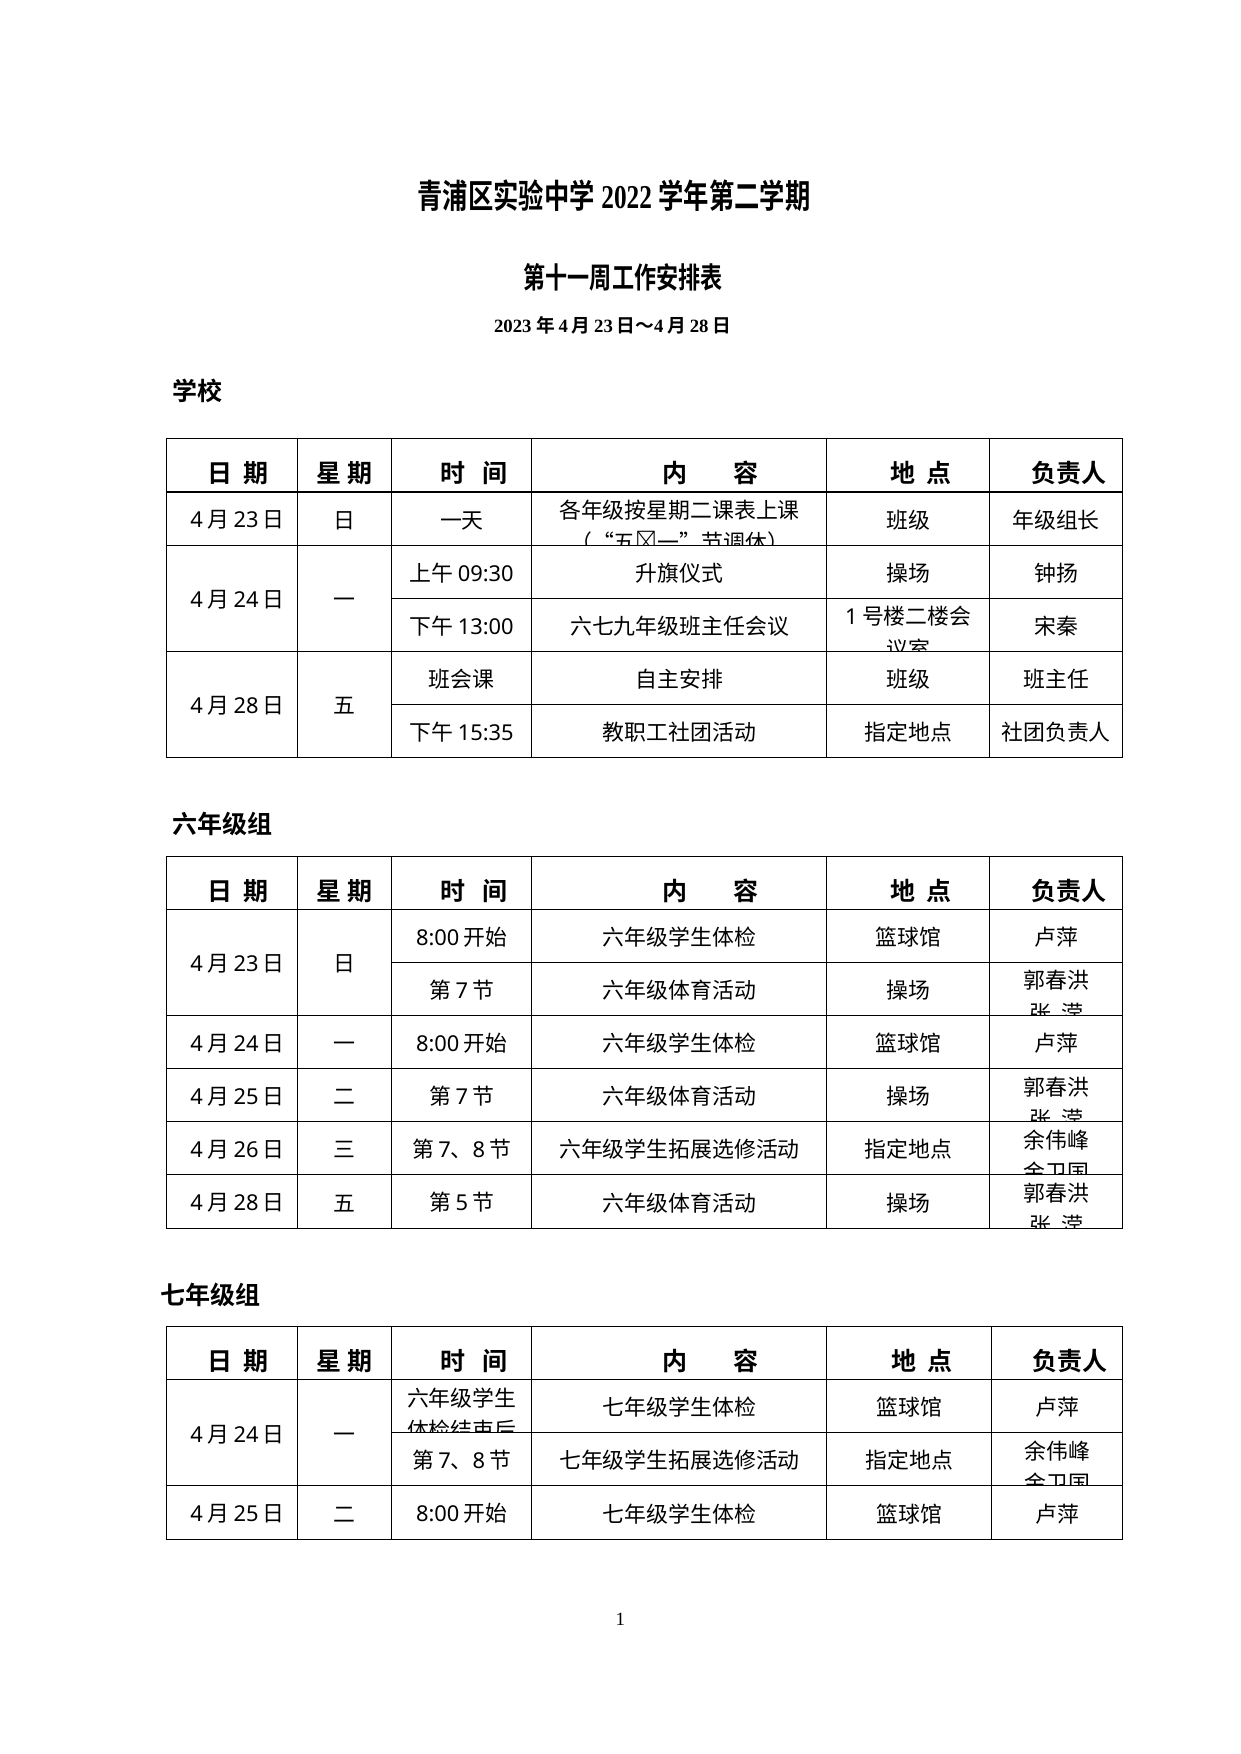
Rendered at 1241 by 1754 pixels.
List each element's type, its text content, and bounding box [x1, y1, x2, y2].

table_cell 操场 [827, 963, 989, 1015]
table_cell 余伟峰 金卫国 [990, 1122, 1122, 1174]
table_cell 五 [298, 1175, 391, 1227]
table_cell 一天 [392, 493, 531, 544]
text 七年级组 [148, 1261, 1092, 1326]
table_header 日 期 [167, 439, 297, 491]
table_cell 六年级体育活动 [532, 963, 826, 1015]
table_cell 日 [298, 910, 391, 1015]
text 学校 [148, 357, 1092, 422]
table_cell 篮球馆 [827, 910, 989, 962]
table_cell 年级组长 [990, 493, 1122, 544]
table_cell 二 [298, 1069, 391, 1121]
text 第十一周工作安排表 [148, 243, 1092, 308]
table_cell 班级 [827, 493, 989, 544]
table_cell 六年级学生拓展选修活动 [532, 1122, 826, 1174]
table_header 地 点 [827, 439, 989, 491]
table_cell 操场 [827, 546, 989, 598]
table_header 负责人 [990, 439, 1122, 491]
table_cell 一 [298, 546, 391, 651]
table_header 时 间 [392, 439, 531, 491]
table_cell 8:00开始 [392, 910, 531, 962]
table_cell 第7节 [392, 963, 531, 1015]
table_header 内 容 [532, 1327, 826, 1379]
table_cell 篮球馆 [827, 1486, 991, 1538]
table_cell 钟扬 [990, 546, 1122, 598]
table_cell 卢萍 [992, 1380, 1122, 1432]
table_cell 操场 [827, 1175, 989, 1227]
text 青浦区实验中学2022学年第二学期 [148, 162, 1092, 227]
table_cell 郭春洪 张 滢 [990, 963, 1122, 1015]
table_cell 郭春洪 张 滢 [990, 1175, 1122, 1227]
table_cell 下午15:35 [392, 705, 531, 757]
table_cell 4月28日 [167, 1175, 297, 1227]
table_header 星 期 [298, 1327, 391, 1379]
table_cell 班级 [827, 652, 989, 704]
table_cell 五 [298, 652, 391, 757]
table_cell 宋秦 [990, 599, 1122, 651]
table_cell 各年级按星期二课表上课（“五一”节调休） [532, 493, 826, 544]
table_cell 郭春洪 张 滢 [990, 1069, 1122, 1121]
table_cell 六年级学生体检 [532, 910, 826, 962]
table_cell 一 [298, 1380, 391, 1485]
table_header 时 间 [392, 857, 531, 909]
table_cell 六年级体育活动 [532, 1175, 826, 1227]
table_cell 七年级学生体检 [532, 1380, 826, 1432]
table_cell 卢萍 [992, 1486, 1122, 1538]
table_cell 卢萍 [990, 910, 1122, 962]
table_cell 下午13:00 [392, 599, 531, 651]
table_cell 指定地点 [827, 705, 989, 757]
table_cell 自主安排 [532, 652, 826, 704]
text 六年级组 [148, 791, 1092, 856]
table_cell 社团负责人 [990, 705, 1122, 757]
table_header 星 期 [298, 857, 391, 909]
table_cell 第5节 [392, 1175, 531, 1227]
table_cell 教职工社团活动 [532, 705, 826, 757]
table_cell 指定地点 [827, 1122, 989, 1174]
table_cell 六年级学生体检结束后 [392, 1380, 531, 1432]
table_header 地 点 [827, 1327, 991, 1379]
table_header 地 点 [827, 857, 989, 909]
table_cell 第7、8节 [392, 1433, 531, 1485]
table_cell 第7节 [392, 1069, 531, 1121]
table_cell 4月25日 [167, 1486, 297, 1538]
table_cell 班会课 [392, 652, 531, 704]
table_cell 七年级学生体检 [532, 1486, 826, 1538]
table_header 负责人 [990, 857, 1122, 909]
table_cell 班主任 [990, 652, 1122, 704]
table_cell 六年级学生体检 [532, 1016, 826, 1068]
table_cell 4月25日 [167, 1069, 297, 1121]
table_cell 8:00开始 [392, 1016, 531, 1068]
table_cell 篮球馆 [827, 1016, 989, 1068]
table_cell 1号楼二楼会议室 [827, 599, 989, 651]
table_header 内 容 [532, 857, 826, 909]
table_cell 升旗仪式 [532, 546, 826, 598]
table_header 日 期 [167, 857, 297, 909]
table_header 星 期 [298, 439, 391, 491]
table_cell 六年级体育活动 [532, 1069, 826, 1121]
table_cell 七年级学生拓展选修活动 [532, 1433, 826, 1485]
table_header 时 间 [392, 1327, 531, 1379]
table_cell 4月24日 [167, 546, 297, 651]
table_cell 4月24日 [167, 1016, 297, 1068]
table_cell 第7、8节 [392, 1122, 531, 1174]
table_cell 上午09:30 [392, 546, 531, 598]
table_cell 日 [298, 493, 391, 544]
table_cell 指定地点 [827, 1433, 991, 1485]
table_cell 卢萍 [990, 1016, 1122, 1068]
table_cell 4月28日 [167, 652, 297, 757]
table_cell 操场 [827, 1069, 989, 1121]
table_cell 4月23日 [167, 493, 297, 544]
table_cell 余伟峰 金卫国 [992, 1433, 1122, 1485]
table_cell 4月26日 [167, 1122, 297, 1174]
table_cell 一 [298, 1016, 391, 1068]
table_cell 二 [298, 1486, 391, 1538]
table_header 负责人 [992, 1327, 1122, 1379]
text 2023年4月23日～4月28日 [148, 308, 1092, 341]
table_cell 4月23日 [167, 910, 297, 1015]
table_cell 4月24日 [167, 1380, 297, 1485]
table_cell 8:00开始 [392, 1486, 531, 1538]
table_cell 三 [298, 1122, 391, 1174]
table_cell 六七九年级班主任会议 [532, 599, 826, 651]
table_cell 篮球馆 [827, 1380, 991, 1432]
table_header 日 期 [167, 1327, 297, 1379]
table_header 内 容 [532, 439, 826, 491]
